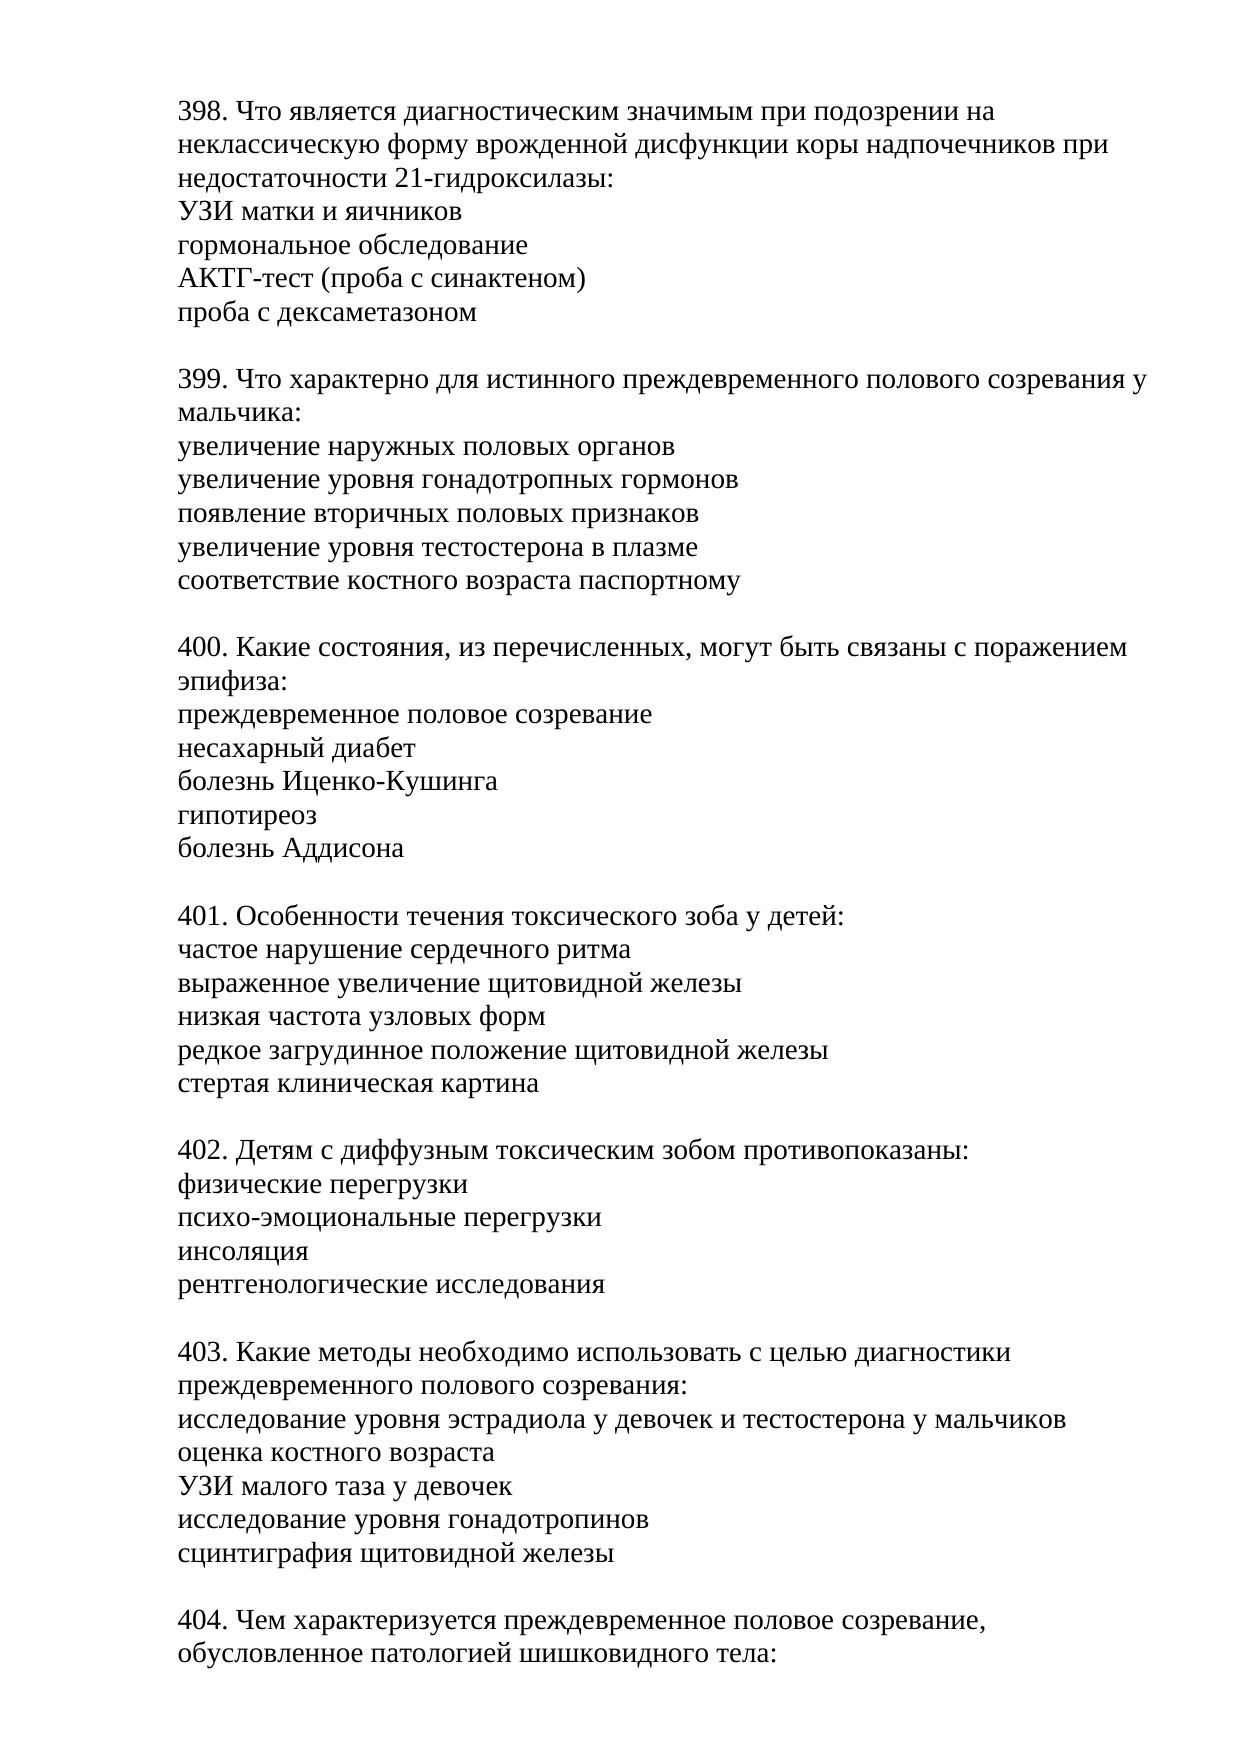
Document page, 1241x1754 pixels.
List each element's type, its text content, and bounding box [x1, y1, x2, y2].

text болезнь Иценко-Кушинга [177, 763, 1152, 797]
text 400. Какие состояния, из перечисленных, могут быть связаны с поражением эпифиза: [177, 629, 1152, 696]
text появление вторичных половых признаков [177, 495, 1152, 529]
text 402. Детям с диффузным токсическим зобом противопоказаны: [177, 1132, 1152, 1166]
text физические перегрузки [177, 1166, 1152, 1199]
text инсоляция [177, 1233, 1152, 1267]
text 401. Особенности течения токсического зоба у детей: [177, 898, 1152, 931]
text редкое загрудинное положение щитовидной железы [177, 1032, 1152, 1065]
text 404. Чем характеризуется преждевременное половое созревание, обусловленное патологией шишковидного тела: [177, 1602, 1152, 1669]
text УЗИ малого таза у девочек [177, 1468, 1152, 1501]
text 403. Какие методы необходимо использовать с целью диагностики преждевременного полового созревания: [177, 1334, 1152, 1401]
text преждевременное половое созревание [177, 696, 1152, 730]
text проба с дексаметазоном [177, 294, 1152, 327]
text исследование уровня гонадотропинов [177, 1501, 1152, 1535]
text сцинтиграфия щитовидной железы [177, 1535, 1152, 1568]
text 399. Что характерно для истинного преждевременного полового созревания у мальчика: [177, 361, 1152, 428]
text гипотиреоз [177, 797, 1152, 831]
text увеличение наружных половых органов [177, 428, 1152, 462]
text психо-эмоциональные перегрузки [177, 1199, 1152, 1233]
text оценка костного возраста [177, 1434, 1152, 1468]
text выраженное увеличение щитовидной железы [177, 965, 1152, 998]
text увеличение уровня гонадотропных гормонов [177, 462, 1152, 495]
text несахарный диабет [177, 730, 1152, 763]
text исследование уровня эстрадиола у девочек и тестостерона у мальчиков [177, 1401, 1152, 1434]
text низкая частота узловых форм [177, 998, 1152, 1032]
text УЗИ матки и яичников [177, 193, 1152, 227]
text увеличение уровня тестостерона в плазме [177, 529, 1152, 562]
text 398. Что является диагностическим значимым при подозрении на неклассическую форму врожденной дисфункции коры надпочечников при недостаточности 21-гидроксилазы: [177, 93, 1152, 193]
text болезнь Аддисона [177, 831, 1152, 864]
text рентгенологические исследования [177, 1267, 1152, 1300]
text соответствие костного возраста паспортному [177, 562, 1152, 596]
text АКТГ-тест (проба с синактеном) [177, 260, 1152, 294]
text стертая клиническая картина [177, 1065, 1152, 1099]
text частое нарушение сердечного ритма [177, 931, 1152, 965]
text гормональное обследование [177, 227, 1152, 260]
